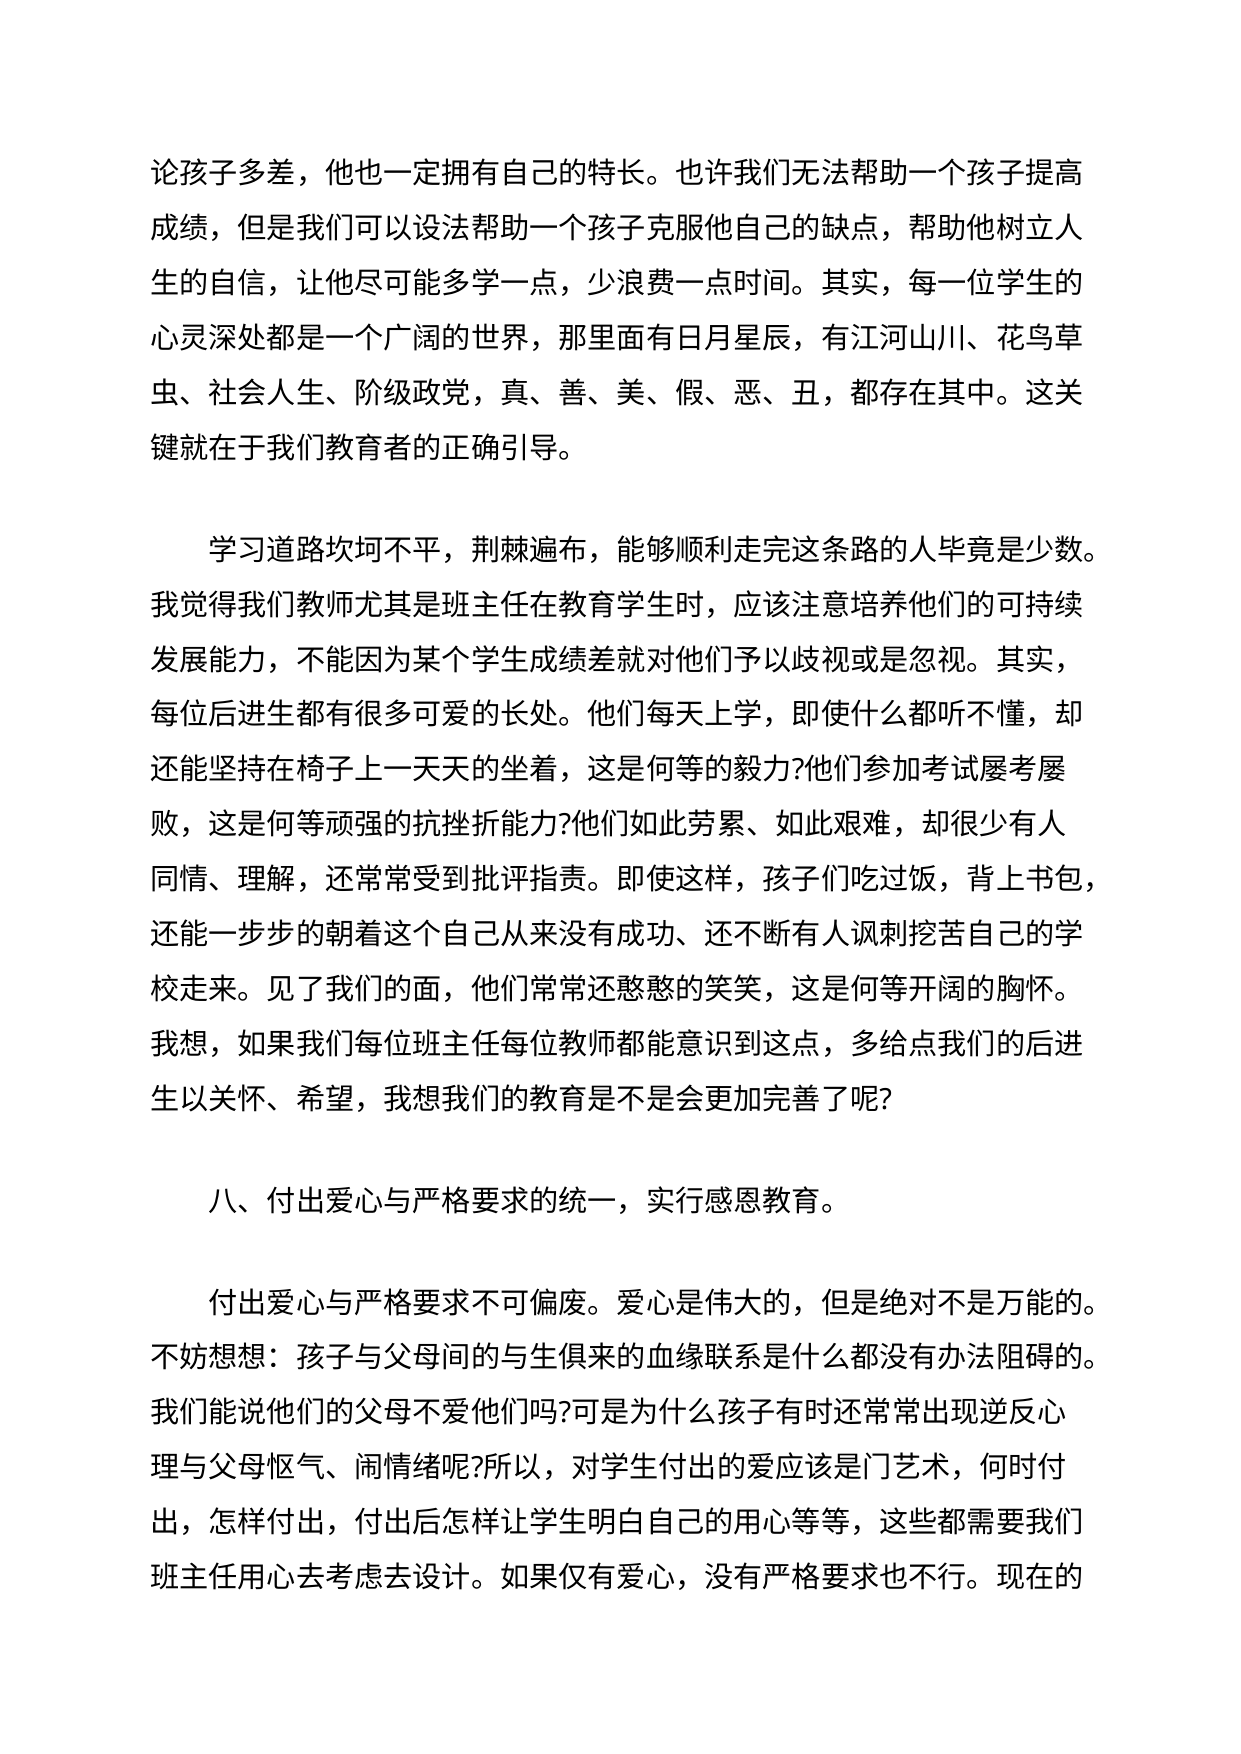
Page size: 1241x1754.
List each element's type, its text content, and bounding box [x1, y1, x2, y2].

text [150, 1279, 1090, 1596]
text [150, 150, 1090, 467]
text 学习道路坎坷不平，荆棘遍布，能够顺利走完这条路的人毕竟是少数。我觉得我们教师尤其是班主任在教育学生时，应该注意培养他们的可持续发展能力，不能因为某个学生成绩差就对他们予以歧视或是忽视。其实，每位后进生都有很多可爱的长处。他们每天上学，即使什么都听不懂，却还能坚持在椅子上一天天的坐着，这是何等的毅力?他们参加考试屡考屡败，这是何等顽强的抗挫折能力?他们如此劳累、如此艰难，却很少有人同情、理解，还常常受到批评指责。即使这样，孩子们吃过饭，背上书包，还能一步步的朝着这个自己从来没有成功、还不断有人讽刺挖苦自己的学校走来。见了我们的面，他们常常还憨憨的笑笑，这是何等开阔的胸怀。我想，如果我们每位班主任每位教师都能意识到这点，多给点我们的后进生以关怀、希望，我想我们的教育是不是会更加完善了呢? [150, 526, 1090, 1118]
text 八、付出爱心与严格要求的统一，实行感恩教育。 [150, 1177, 1090, 1220]
